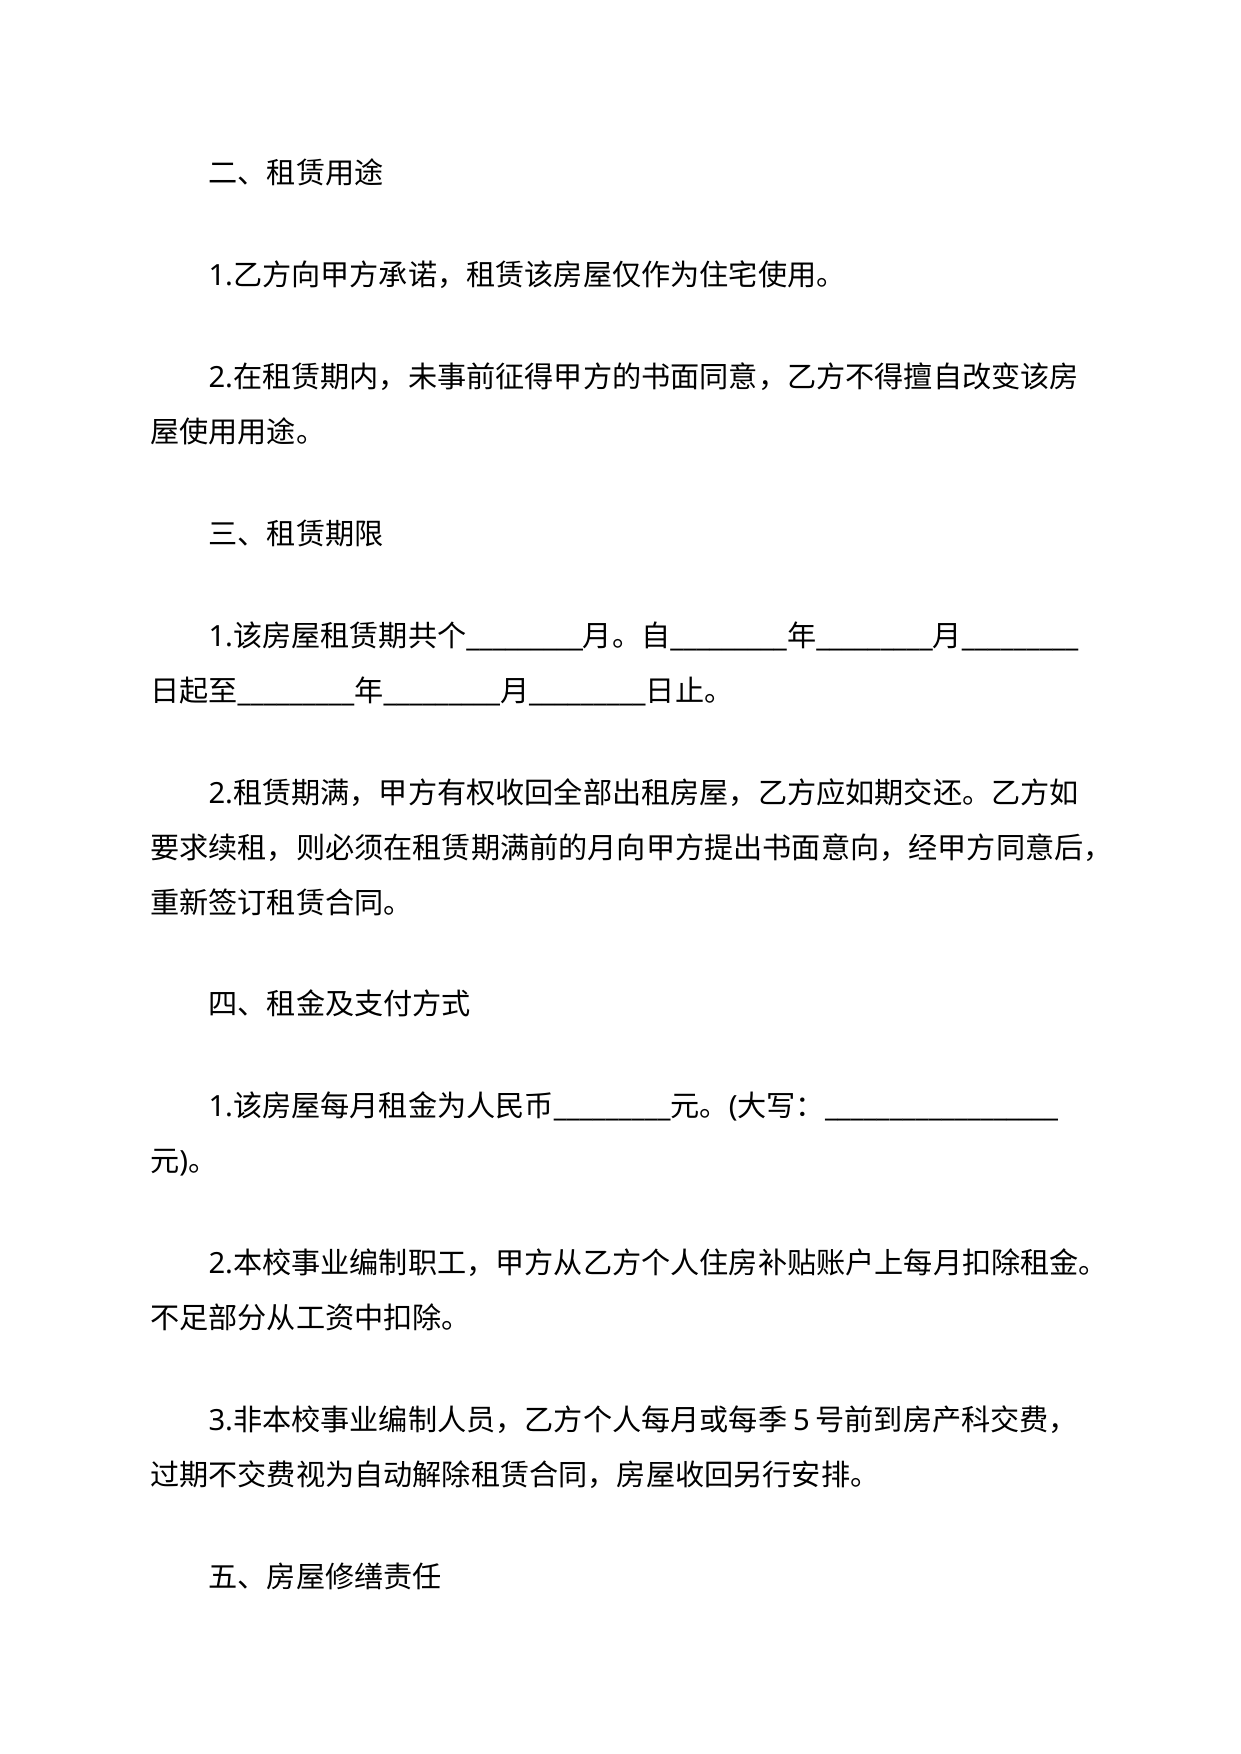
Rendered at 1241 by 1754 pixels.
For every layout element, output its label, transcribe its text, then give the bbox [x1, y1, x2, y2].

text 1.乙方向甲方承诺，租赁该房屋仅作为住宅使用。 [150, 252, 1090, 294]
text 五、房屋修缮责任 [150, 1553, 1090, 1596]
text 3.非本校事业编制人员，乙方个人每月或每季5号前到房产科交费，过期不交费视为自动解除租赁合同，房屋收回另行安排。 [150, 1396, 1090, 1494]
text 2.在租赁期内，未事前征得甲方的书面同意，乙方不得擅自改变该房屋使用用途。 [150, 354, 1090, 451]
text 三、租赁期限 [150, 511, 1090, 553]
text 1.该房屋租赁期共个_________月。自_________年_________月_________日起至_________年_________月_________日止。 [150, 612, 1090, 710]
text 四、租金及支付方式 [150, 981, 1090, 1023]
text 2.本校事业编制职工，甲方从乙方个人住房补贴账户上每月扣除租金。不足部分从工资中扣除。 [150, 1240, 1090, 1337]
text 1.该房屋每月租金为人民币_________元。(大写：__________________元)。 [150, 1083, 1090, 1180]
text 二、租赁用途 [150, 150, 1090, 192]
text 2.租赁期满，甲方有权收回全部出租房屋，乙方应如期交还。乙方如要求续租，则必须在租赁期满前的月向甲方提出书面意向，经甲方同意后，重新签订租赁合同。 [150, 769, 1090, 921]
